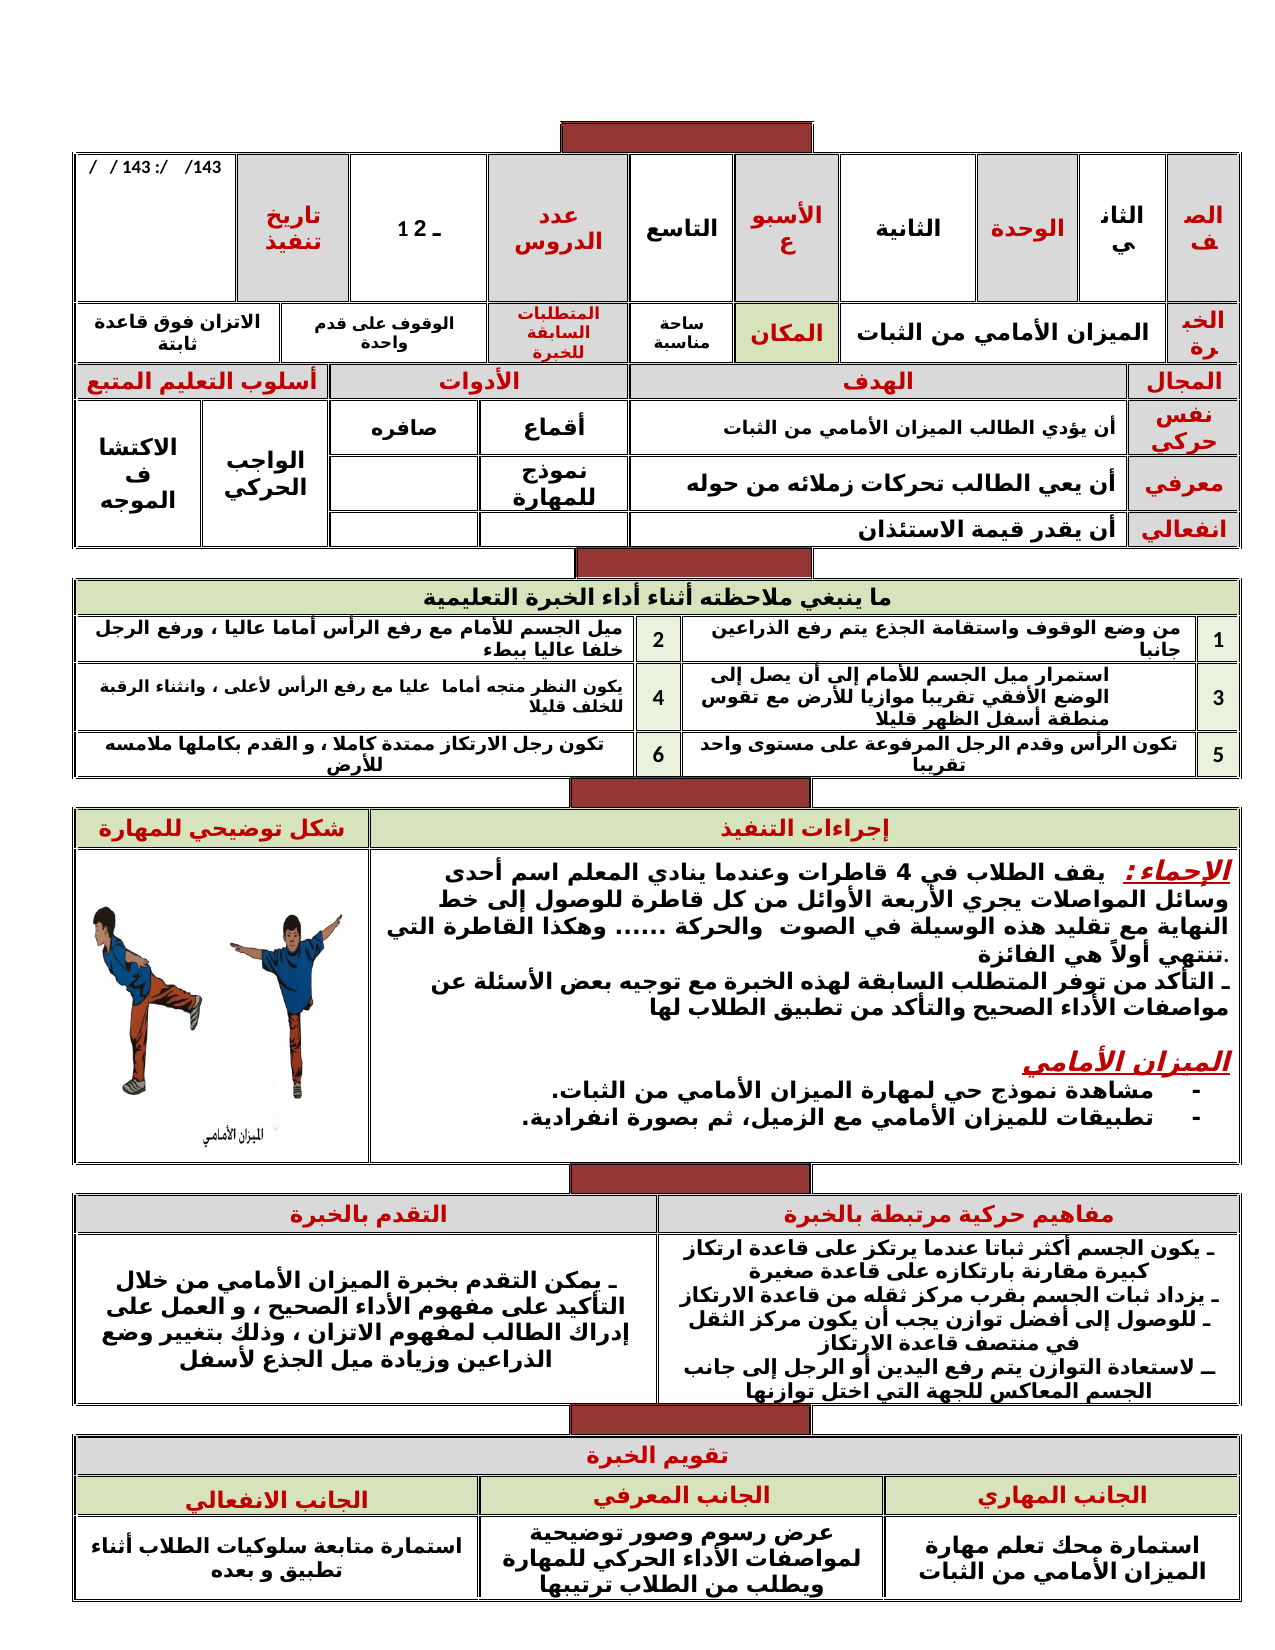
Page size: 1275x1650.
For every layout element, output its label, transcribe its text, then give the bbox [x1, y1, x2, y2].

table_cell أقماع [481, 401, 627, 454]
table_cell الوقوف على قدم واحدة [282, 304, 486, 362]
table_cell التاسع [631, 155, 732, 301]
table_cell تقويم الخبرة [74, 1434, 1240, 1474]
table_cell ما ينبغي ملاحظته أثناء أداء الخبرة التعليمية [76, 578, 1240, 614]
table_header [561, 124, 812, 152]
table_cell 1 ـ 2 [351, 155, 486, 301]
table_cell الثانية [841, 155, 975, 301]
table_cell 6 [637, 733, 680, 776]
table_cell [331, 457, 477, 510]
table_cell استمارة متابعة سلوكيات الطلاب أثناء تطبيق و بعده [76, 1514, 479, 1599]
table_cell [578, 549, 811, 577]
table_cell يكون النظر متجه أماما عليا مع رفع الرأس لأعلى ، وانثناء الرقبة للخلف قليلا [76, 661, 633, 729]
table_cell أن يؤدي الطالب الميزان الأمامي من الثبات [631, 401, 1126, 454]
table_cell المجال [1129, 362, 1239, 398]
table_cell الإحماء : يقف الطلاب في 4 قاطرات وعندما ينادي المعلم اسم أحدى وسائل المواصلات يجري الأربعة الأوائل من كل قاطرة للوصول إلى خط النهاية مع تقليد هذه الوسيلة في الصوت والحركة ...... وهكذا القاطرة التي تنتهي أولاً هي الفائزة. ـ التأكد من توفر المتطلب السابقة لهذه الخبرة مع توجيه بعض الأسئلة عن مواصفات الأداء الصحيح والتأكد من تطبيق الطلاب لها الميزان الأمامي مشاهدة نموذج حي لمهارة الميزان الأمامي من الثبات. تطبيقات للميزان الأمامي مع الزميل، ثم بصورة انفرادية. [371, 847, 1239, 1162]
table_cell أن يعي الطالب تحركات زملائه من حوله [631, 457, 1126, 510]
table_cell الصف [1167, 152, 1240, 301]
table_cell 1 [1196, 614, 1240, 661]
table_cell إجراءات التنفيذ [371, 807, 1240, 847]
table_cell ساحة مناسبة [631, 304, 732, 362]
table_cell المكان [736, 304, 838, 362]
table_cell الجانب الانفعالي [74, 1474, 479, 1514]
table_cell [481, 513, 627, 546]
table_cell الجانب المعرفي [481, 1477, 882, 1514]
table_cell مفاهيم حركية مرتبطة بالخبرة [657, 1193, 1240, 1232]
table_cell استمارة محك تعلم مهارة الميزان الأمامي من الثبات [884, 1514, 1239, 1599]
table_cell 4 [637, 664, 680, 729]
table_cell [572, 1406, 809, 1434]
table_cell تكون رجل الارتكاز ممتدة كاملا ، و القدم بكاملها ملامسه للأرض [76, 730, 633, 776]
table_cell تاريخ تنفيذ [238, 155, 348, 301]
table_cell [572, 1165, 809, 1193]
table_cell صافره [331, 401, 477, 454]
table_cell الهدف [631, 365, 1126, 398]
table_cell الأسبوع [736, 155, 838, 301]
table_cell الميزان الأمامي من الثبات [841, 304, 1165, 362]
table_cell الثاني [1080, 155, 1165, 301]
table_cell الواجب الحركي [203, 401, 327, 546]
table_cell ـ يمكن التقدم بخبرة الميزان الأمامي من خلال التأكيد على مفهوم الأداء الصحيح ، و العمل على إدراك الطالب لمفهوم الاتزان ، وذلك بتغيير وضع الذراعين وزيادة ميل الجذع لأسفل [74, 1232, 657, 1403]
table_cell 3 [1198, 661, 1239, 729]
table_cell شكل توضيحي للمهارة [76, 808, 368, 847]
table_cell انفعالي [1129, 510, 1239, 546]
table_cell / / 143 :/ /143 [74, 152, 236, 301]
table_cell الاكتشاف الموجه [74, 398, 201, 546]
table_cell نفس حركي [1127, 398, 1240, 454]
table_cell [572, 779, 809, 807]
table_cell معرفي [1127, 454, 1240, 510]
table_cell الأدوات [331, 365, 627, 398]
table_cell عدد الدروس [489, 155, 627, 301]
table_cell من وضع الوقوف واستقامة الجذع يتم رفع الذراعين جانبا [683, 617, 1195, 661]
table_cell 5 [1198, 730, 1239, 776]
table_cell [76, 847, 368, 1162]
table_cell 2 [637, 617, 680, 661]
table_cell [331, 513, 477, 546]
table_cell ـ يكون الجسم أكثر ثباتا عندما يرتكز على قاعدة ارتكاز كبيرة مقارنة بارتكازه على قاعدة صغيرة ـ يزداد ثبات الجسم بقرب مركز ثقله من قاعدة الارتكاز ـ للوصول إلى أفضل توازن يجب أن يكون مركز الثقل في منتصف قاعدة الارتكاز ــ لاستعادة التوازن يتم رفع اليدين أو الرجل إلى جانب الجسم المعاكس للجهة التي اختل توازنها [657, 1232, 1240, 1403]
table_cell المتطلبات السابقة للخبرة [489, 304, 627, 362]
table_cell الخبرة [1167, 301, 1240, 362]
table_cell الجانب المهاري [884, 1474, 1240, 1514]
picture [85, 860, 359, 1151]
table_cell أن يقدر قيمة الاستئذان [631, 513, 1126, 546]
table_cell ميل الجسم للأمام مع رفع الرأس أماما عاليا ، ورفع الرجل خلفا عاليا ببطء [74, 614, 633, 661]
table_cell تكون الرأس وقدم الرجل المرفوعة على مستوى واحد تقريبا [683, 733, 1195, 776]
table_cell استمرار ميل الجسم للأمام إلى أن يصل إلى الوضع الأفقي تقريبا موازيا للأرض مع تقوس منطقة أسفل الظهر قليلا [683, 664, 1195, 729]
table_cell الاتزان فوق قاعدة ثابتة [74, 301, 281, 362]
table_cell أسلوب التعليم المتبع [76, 362, 327, 398]
table_cell التقدم بالخبرة [74, 1193, 657, 1232]
table_cell عرض رسوم وصور توضيحية لمواصفات الأداء الحركي للمهارة ويطلب من الطلاب ترتيبها [479, 1514, 884, 1599]
table_cell نموذج للمهارة [481, 457, 627, 510]
table_cell الوحدة [978, 155, 1077, 301]
